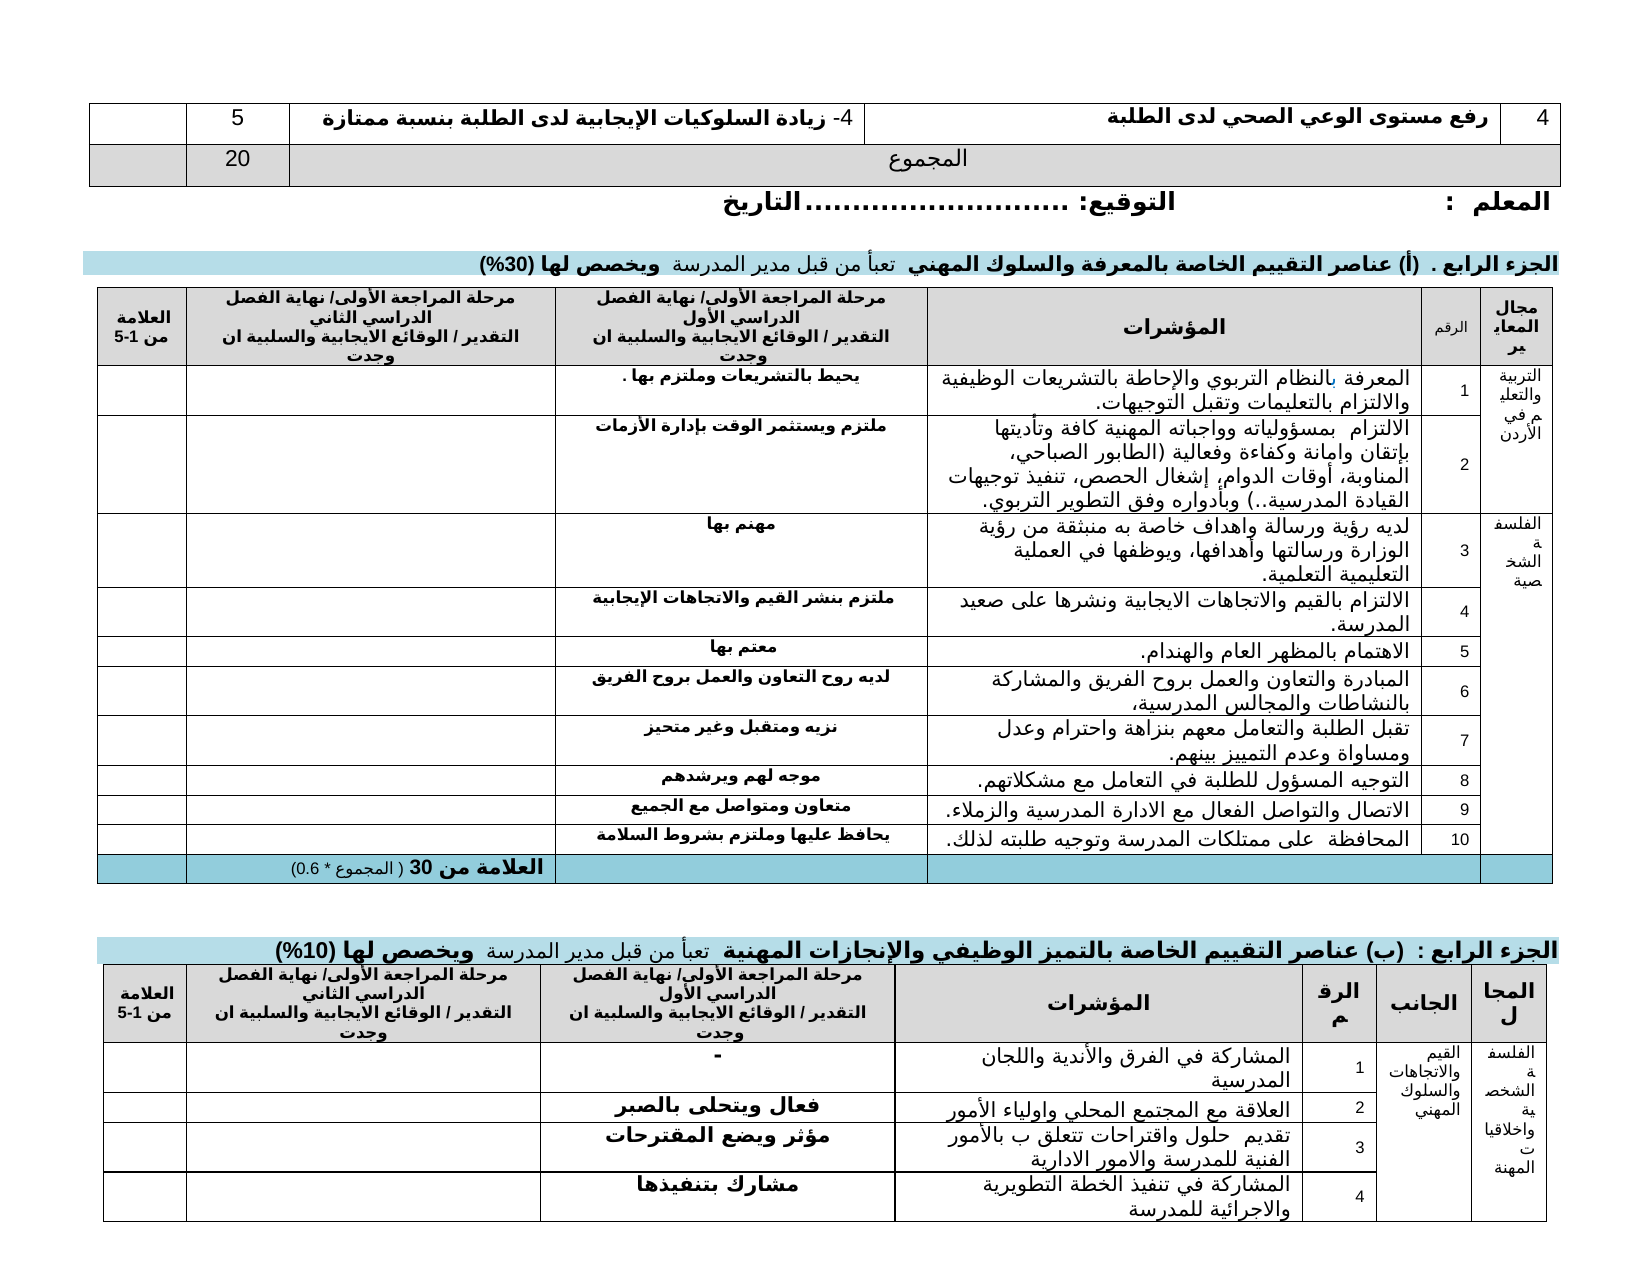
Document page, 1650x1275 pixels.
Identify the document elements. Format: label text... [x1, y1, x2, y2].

table_cell مهنم بها [556, 514, 927, 587]
table_cell 5 [1422, 637, 1480, 666]
text الجزء الرابع . (أ) عناصر التقييم الخاصة بالمعرفة والسلوك المهني تعبأ من قبل مدير المدرسة ويخصص لها (30%) [83, 251, 1559, 275]
table_cell العلاقة مع المجتمع المحلي واولياء الأمور [896, 1093, 1302, 1122]
table_cell [98, 416, 186, 513]
table_cell [104, 1173, 186, 1221]
table_cell [187, 716, 555, 765]
table_cell ملتزم ويستثمر الوقت بإدارة الأزمات [556, 416, 927, 513]
table_cell [187, 667, 555, 715]
table_cell لديه روح التعاون والعمل بروح الفريق [556, 667, 927, 715]
table_cell مؤثر ويضع المقترحات [541, 1123, 894, 1171]
table_cell - [541, 1043, 894, 1092]
table_cell 2 [1303, 1093, 1376, 1122]
table_cell المشاركة في تنفيذ الخطة التطويرية والاجرائية للمدرسة [896, 1173, 1302, 1221]
table_cell [98, 366, 186, 414]
table_cell الالتزام بمسؤولياته وواجباته المهنية كافة وتأديتها بإتقان وامانة وكفاءة وفعالية (الطابور الصباحي، المناوبة، أوقات الدوام، إشغال الحصص، تنفيذ توجيهات القيادة المدرسية..) وبأدواره وفق التطوير التربوي. [928, 416, 1421, 513]
table_cell 5 [187, 104, 289, 144]
table_cell [187, 796, 555, 824]
table_cell [98, 855, 186, 883]
table_cell 4 [1303, 1173, 1376, 1221]
table_cell [187, 637, 555, 666]
table_header الرقم [1422, 288, 1480, 365]
table_cell المشاركة في الفرق والأندية واللجان المدرسية [896, 1043, 1302, 1092]
table_cell [98, 667, 186, 715]
table_cell المحافظة على ممتلكات المدرسة وتوجيه طلبته لذلك. [928, 825, 1421, 854]
table_cell 4 [1422, 588, 1480, 636]
table_cell 9 [1422, 796, 1480, 824]
table_cell 2 [1422, 416, 1480, 513]
table_header المؤشرات [896, 965, 1302, 1042]
table_header العلامة من 1-5 [98, 288, 186, 365]
table_cell معتم بها [556, 637, 927, 666]
table_cell [104, 1043, 186, 1092]
table_cell [1481, 855, 1552, 883]
table_cell 3 [1303, 1123, 1376, 1171]
table_header مرحلة المراجعة الأولى/ نهاية الفصل الدراسي الأول التقدير / الوقائع الايجابية والسلبية ان وجدت [541, 965, 894, 1042]
table_cell [187, 1123, 540, 1171]
table_cell [98, 716, 186, 765]
table_header العلامة من 1-5 [104, 965, 186, 1042]
table_cell 7 [1422, 716, 1480, 765]
table_cell [104, 1123, 186, 1171]
table_cell المعرفة بالنظام التربوي والإحاطة بالتشريعات الوظيفية والالتزام بالتعليمات وتقبل التوجيهات. [928, 366, 1421, 414]
table_cell [98, 766, 186, 794]
table_header مرحلة المراجعة الأولى/ نهاية الفصل الدراسي الأول التقدير / الوقائع الايجابية والسلبية ان وجدت [556, 288, 927, 365]
table_cell [187, 366, 555, 414]
table_cell الفلسفة الشخصية [1481, 514, 1552, 854]
table_header الجانب [1377, 965, 1471, 1042]
table_header مرحلة المراجعة الأولى/ نهاية الفصل الدراسي الثاني التقدير / الوقائع الايجابية والسلبية ان وجدت [187, 965, 540, 1042]
table_cell [98, 825, 186, 854]
table_cell رفع مستوى الوعي الصحي لدى الطلبة [865, 104, 1500, 144]
table_cell 3 [1422, 514, 1480, 587]
table_cell نزيه ومتقبل وغير متحيز [556, 716, 927, 765]
table_cell لديه رؤية ورسالة واهداف خاصة به منبثقة من رؤية الوزارة ورسالتها وأهدافها، ويوظفها في العملية التعليمية التعلمية. [928, 514, 1421, 587]
table_cell [98, 588, 186, 636]
table_cell مشارك بتنفيذها [541, 1173, 894, 1221]
table_cell 20 [187, 145, 289, 186]
table_header الرقم [1303, 965, 1376, 1042]
text المعلم : التوقيع: ............................ التاريخ [9, 187, 1626, 216]
table_cell 4- زيادة السلوكيات الإيجابية لدى الطلبة بنسبة ممتازة [290, 104, 864, 144]
table_cell 6 [1422, 667, 1480, 715]
table_cell الالتزام بالقيم والاتجاهات الايجابية ونشرها على صعيد المدرسة. [928, 588, 1421, 636]
table_cell الفلسفة الشخصية واخلاقيات المهنة [1472, 1043, 1546, 1221]
table_cell 4 [1501, 104, 1560, 144]
table_cell متعاون ومتواصل مع الجميع [556, 796, 927, 824]
table_cell 8 [1422, 766, 1480, 794]
table_cell [187, 1173, 540, 1221]
table_cell ملتزم بنشر القيم والاتجاهات الإيجابية [556, 588, 927, 636]
table_cell المبادرة والتعاون والعمل بروح الفريق والمشاركة بالنشاطات والمجالس المدرسية، [928, 667, 1421, 715]
table_cell [98, 796, 186, 824]
table_cell القيم والاتجاهات والسلوك المهني [1377, 1043, 1471, 1221]
table_header المؤشرات [928, 288, 1421, 365]
table_cell 10 [1422, 825, 1480, 854]
table_cell التوجيه المسؤول للطلبة في التعامل مع مشكلاتهم. [928, 766, 1421, 794]
table_cell [98, 637, 186, 666]
table_cell [187, 1093, 540, 1122]
table_cell التربية والتعليم في الأردن [1481, 366, 1552, 513]
table_cell تقبل الطلبة والتعامل معهم بنزاهة واحترام وعدل ومساواة وعدم التمييز بينهم. [928, 716, 1421, 765]
text الجزء الرابع : (ب) عناصر التقييم الخاصة بالتميز الوظيفي والإنجازات المهنية تعبأ من قبل مدير المدرسة ويخصص لها (10%) [97, 937, 1559, 964]
table_cell [187, 825, 555, 854]
table_cell 1 [1422, 366, 1480, 414]
table_cell يحيط بالتشريعات وملتزم بها . [556, 366, 927, 414]
table_cell تقديم حلول واقتراحات تتعلق ب بالأمور الفنية للمدرسة والامور الادارية [896, 1123, 1302, 1171]
table_cell الاهتمام بالمظهر العام والهندام. [928, 637, 1421, 666]
table_cell [90, 145, 186, 186]
table_cell يحافظ عليها وملتزم بشروط السلامة [556, 825, 927, 854]
table_cell [90, 104, 186, 144]
table_header المجال [1472, 965, 1546, 1042]
table_cell المجموع [290, 145, 1560, 186]
table_cell [187, 1043, 540, 1092]
table_cell [98, 514, 186, 587]
table_header مجال المعايير [1481, 288, 1552, 365]
table_cell العلامة من 30 ( المجموع * 0.6) [187, 855, 555, 883]
table_header مرحلة المراجعة الأولى/ نهاية الفصل الدراسي الثاني التقدير / الوقائع الايجابية والسلبية ان وجدت [187, 288, 555, 365]
table_cell [556, 855, 927, 883]
table_cell [187, 514, 555, 587]
table_cell فعال ويتحلى بالصبر [541, 1093, 894, 1122]
table_cell [187, 588, 555, 636]
table_cell 1 [1303, 1043, 1376, 1092]
table_cell [187, 416, 555, 513]
table_cell موجه لهم ويرشدهم [556, 766, 927, 794]
table_cell [104, 1093, 186, 1122]
table_cell [187, 766, 555, 794]
table_cell [928, 855, 1480, 883]
table_cell الاتصال والتواصل الفعال مع الادارة المدرسية والزملاء. [928, 796, 1421, 824]
